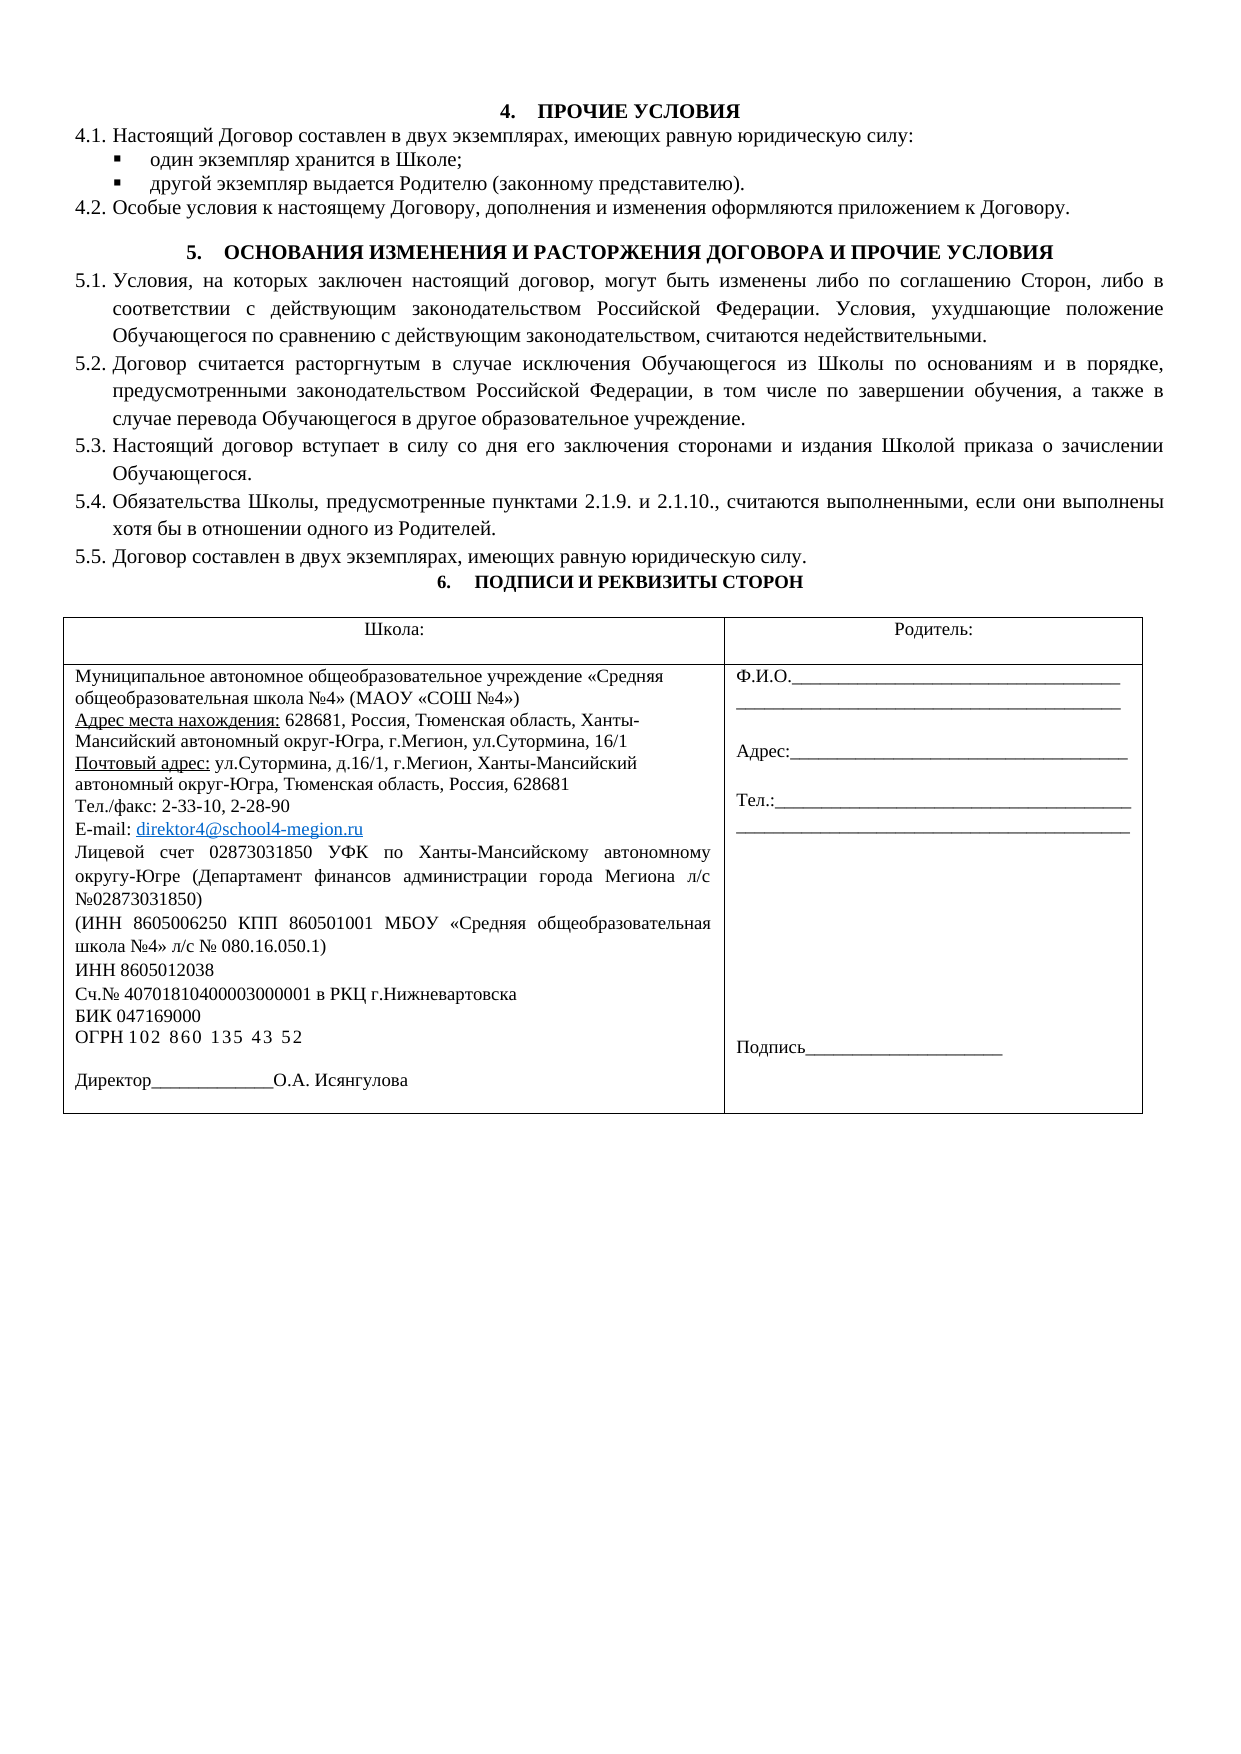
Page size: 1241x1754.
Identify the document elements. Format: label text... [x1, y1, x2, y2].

table_header Родитель: [725, 618, 1142, 664]
table_cell Муниципальное автономное общеобразовательное учреждение «Средняя общеобразовательная школа №4» (МАОУ «СОШ №4») Адрес места нахождения: 628681, Россия, Тюменская область, Ханты-Мансийский автономный округ-Югра, г.Мегион, ул.Сутормина, 16/1 Почтовый адрес: ул.Сутормина, д.16/1, г.Мегион, Ханты-Мансийский автономный округ-Югра, Тюменская область, Россия, 628681 Тел./факс: 2-33-10, 2-28-90 E-mail: direktor4@school4-megion.ru Лицевой счет 02873031850 УФК по Ханты-Мансийскому автономному округу-Югре (Департамент финансов администрации города Мегиона л/с №02873031850) (ИНН 8605006250 КПП 860501001 МБОУ «Средняя общеобразовательная школа №4» л/с № 080.16.050.1) ИНН 8605012038 Сч.№ 40701810400003000001 в РКЦ г.Нижневартовска БИК 047169000 ОГРН 102 860 135 43 52 Директор_____________О.А. Исянгулова [64, 665, 724, 1112]
table_cell Ф.И.О.___________________________________ _________________________________________ Адрес:____________________________________ Тел.:______________________________________ __________________________________________ Подпись_____________________ [725, 665, 1142, 1112]
list другой экземпляр выдается Родителю (законному представителю). [112, 171, 1165, 195]
list Настоящий Договор составлен в двух экземплярах, имеющих равную юридическую силу: [75, 123, 1165, 147]
list Договор составлен в двух экземплярах, имеющих равную юридическую силу. [75, 544, 1165, 568]
list Договор считается расторгнутым в случае исключения Обучающегося из Школы по основаниям и в порядке, предусмотренными законодательством Российской Федерации, в том числе по завершении обучения, а также в случае перевода Обучающегося в другое образовательное учреждение. [75, 351, 1165, 430]
list Особые условия к настоящему Договору, дополнения и изменения оформляются приложением к Договору. [75, 195, 1165, 219]
list ПРОЧИЕ УСЛОВИЯ [75, 99, 1165, 123]
list ОСНОВАНИЯ ИЗМЕНЕНИЯ И РАСТОРЖЕНИЯ ДОГОВОРА И ПРОЧИЕ УСЛОВИЯ [75, 240, 1165, 264]
list Обязательства Школы, предусмотренные пунктами 2.1.9. и 2.1.10., считаются выполненными, если они выполнены хотя бы в отношении одного из Родителей. [75, 489, 1165, 540]
table_header Школа: [64, 618, 724, 664]
list один экземпляр хранится в Школе; [112, 147, 1165, 171]
list Условия, на которых заключен настоящий договор, могут быть изменены либо по соглашению Сторон, либо в соответствии с действующим законодательством Российской Федерации. Условия, ухудшающие положение Обучающегося по сравнению с действующим законодательством, считаются недействительными. [75, 268, 1165, 347]
list Настоящий договор вступает в силу со дня его заключения сторонами и издания Школой приказа о зачислении Обучающегося. [75, 433, 1165, 485]
list ПОДПИСИ И РЕКВИЗИТЫ СТОРОН [75, 571, 1165, 593]
